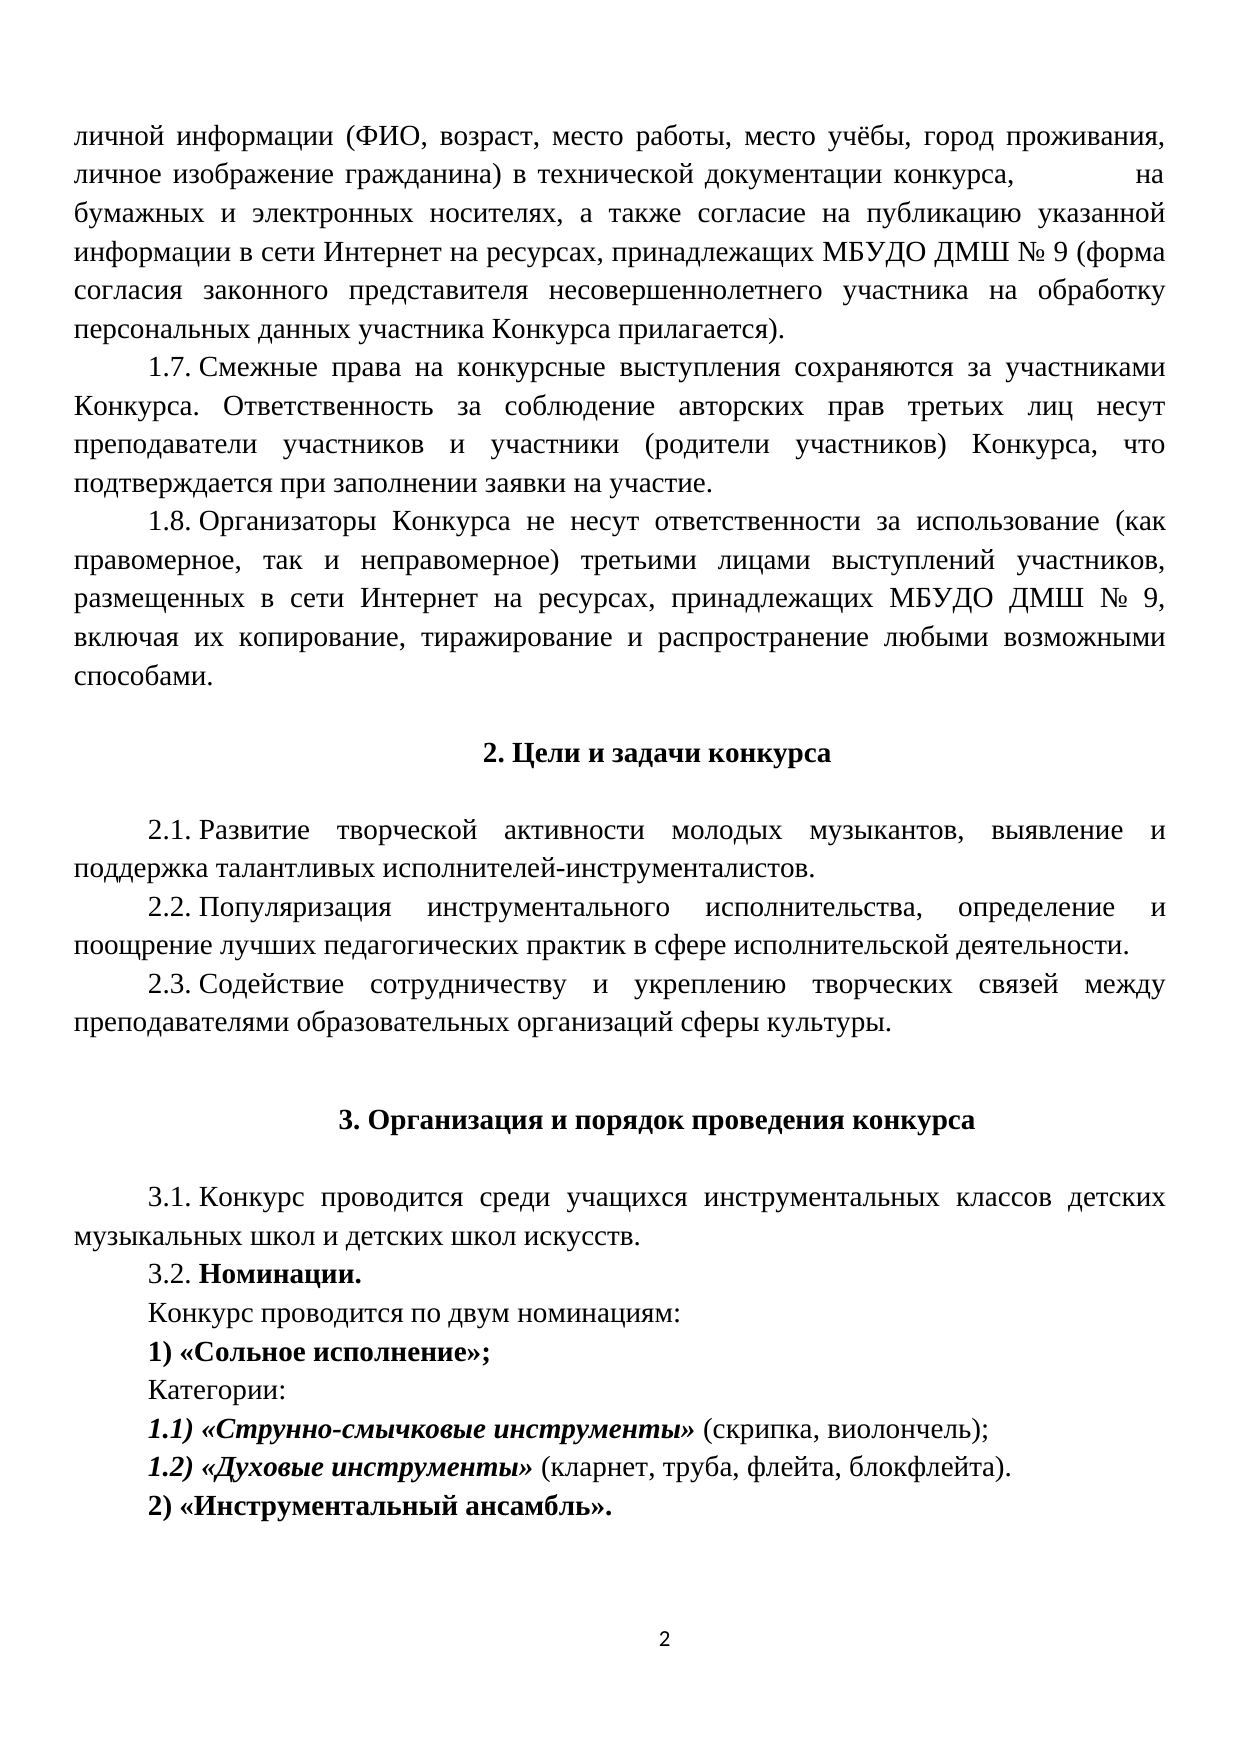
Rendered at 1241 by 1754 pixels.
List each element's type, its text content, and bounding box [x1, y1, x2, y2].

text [74, 118, 1167, 344]
text 1.8. Организаторы Конкурса не несут ответственности за использование (как правомерное, так и неправомерное) третьими лицами выступлений участников, размещенных в сети Интернет на ресурсах, принадлежащих МБУДО ДМШ № 9, включая их копирование, тиражирование и распространение любыми возможными способами. [74, 503, 1167, 691]
text 1) «Сольное исполнение»; [74, 1334, 1167, 1367]
text 2.3. Содействие сотрудничеству и укреплению творческих связей между преподавателями образовательных организаций сферы культуры. [74, 966, 1167, 1038]
text 2.2. Популяризация инструментального исполнительства, определение и поощрение лучших педагогических практик в сфере исполнительской деятельности. [74, 889, 1167, 961]
text 1.7. Смежные права на конкурсные выступления сохраняются за участниками Конкурса. Ответственность за соблюдение авторских прав третьих лиц несут преподаватели участников и участники (родители участников) Конкурса, что подтверждается при заполнении заявки на участие. [74, 349, 1167, 498]
text Категории: [74, 1372, 1167, 1406]
text 2) «Инструментальный ансамбль». [74, 1488, 1167, 1521]
text 3. Организация и порядок проведения конкурса [74, 1102, 1167, 1136]
text 3.2. Номинации. [74, 1257, 1167, 1290]
text 2. Цели и задачи конкурса [74, 735, 1167, 768]
text Конкурс проводится по двум номинациям: [74, 1295, 1167, 1329]
text 1.2) «Духовые инструменты» (кларнет, труба, флейта, блокфлейта). [74, 1449, 1167, 1483]
text 1.1) «Струнно-смычковые инструменты» (скрипка, виолончель); [74, 1411, 1167, 1444]
text 3.1. Конкурс проводится среди учащихся инструментальных классов детских музыкальных школ и детских школ искусств. [74, 1179, 1167, 1252]
text 2.1. Развитие творческой активности молодых музыкантов, выявление и поддержка талантливых исполнителей-инструменталистов. [74, 812, 1167, 884]
